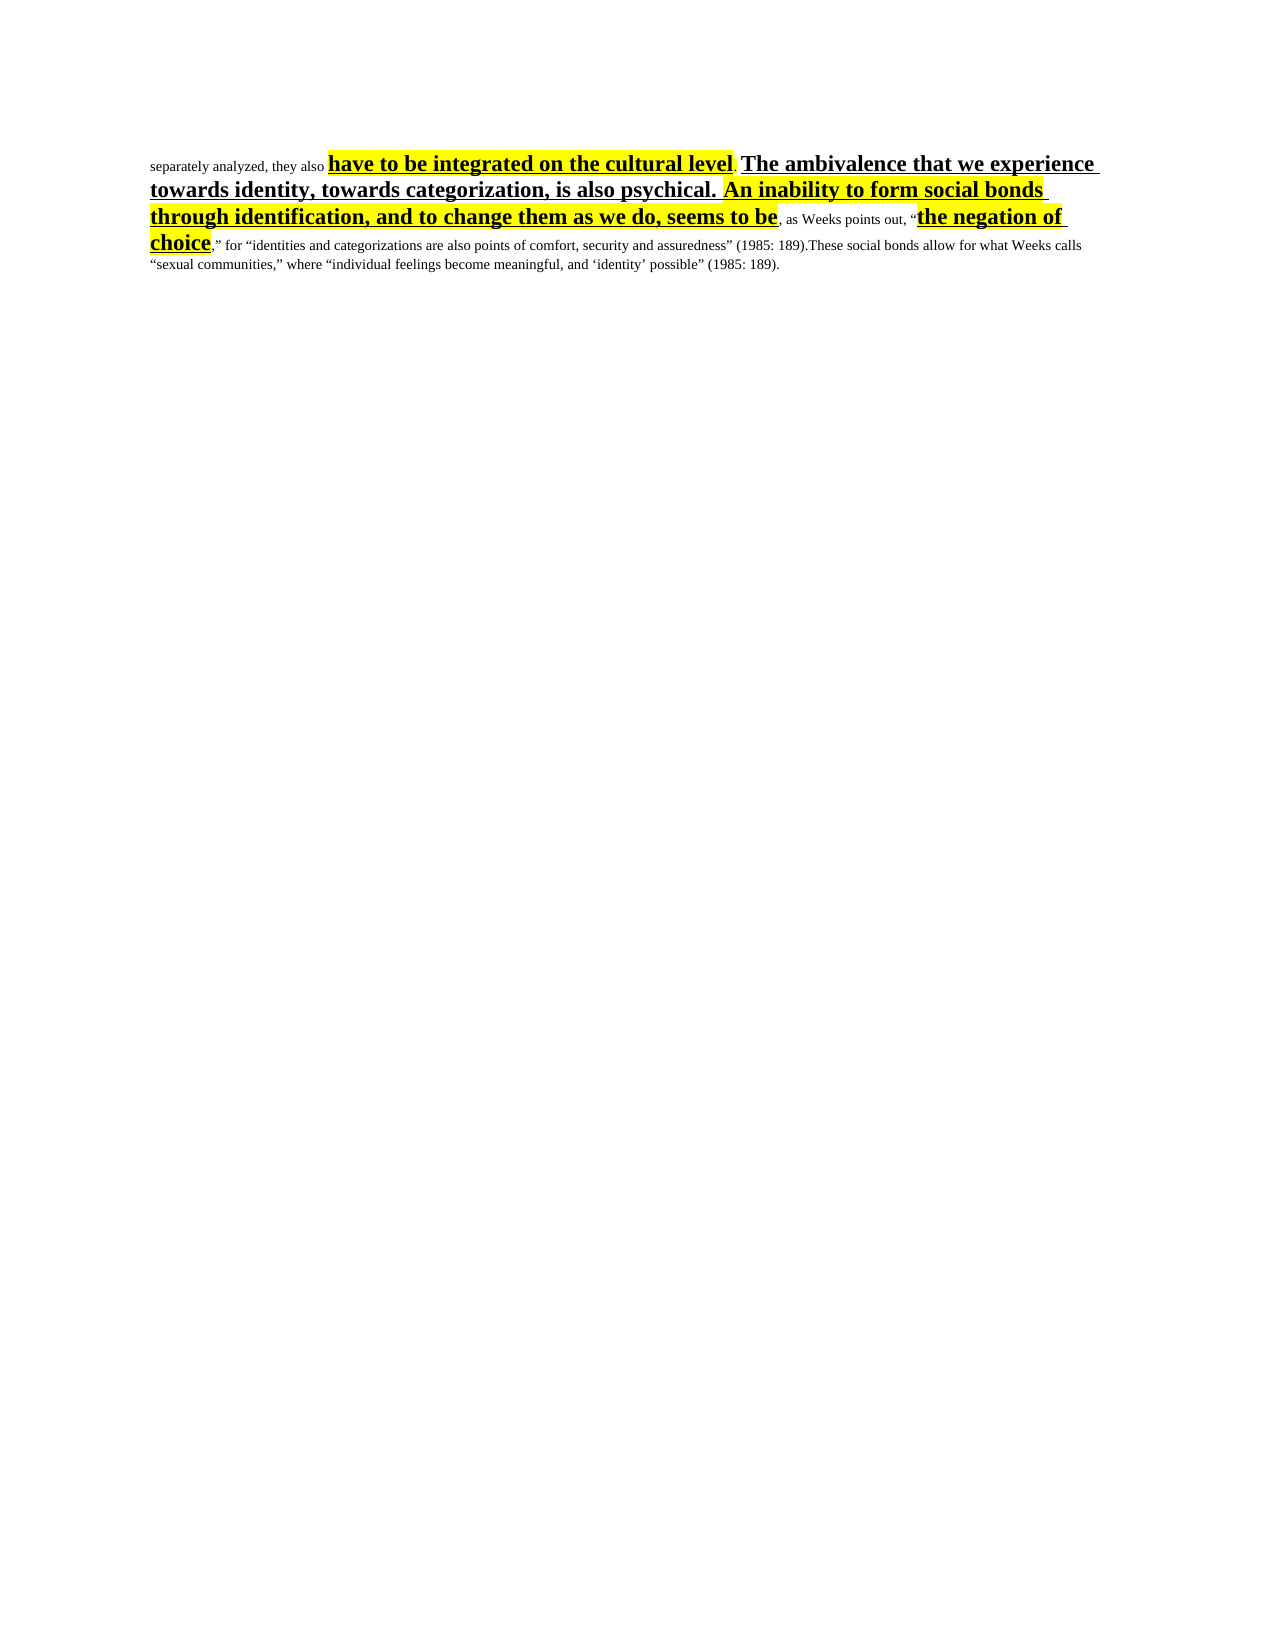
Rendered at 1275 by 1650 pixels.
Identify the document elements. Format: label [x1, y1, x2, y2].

text [150, 150, 1125, 272]
